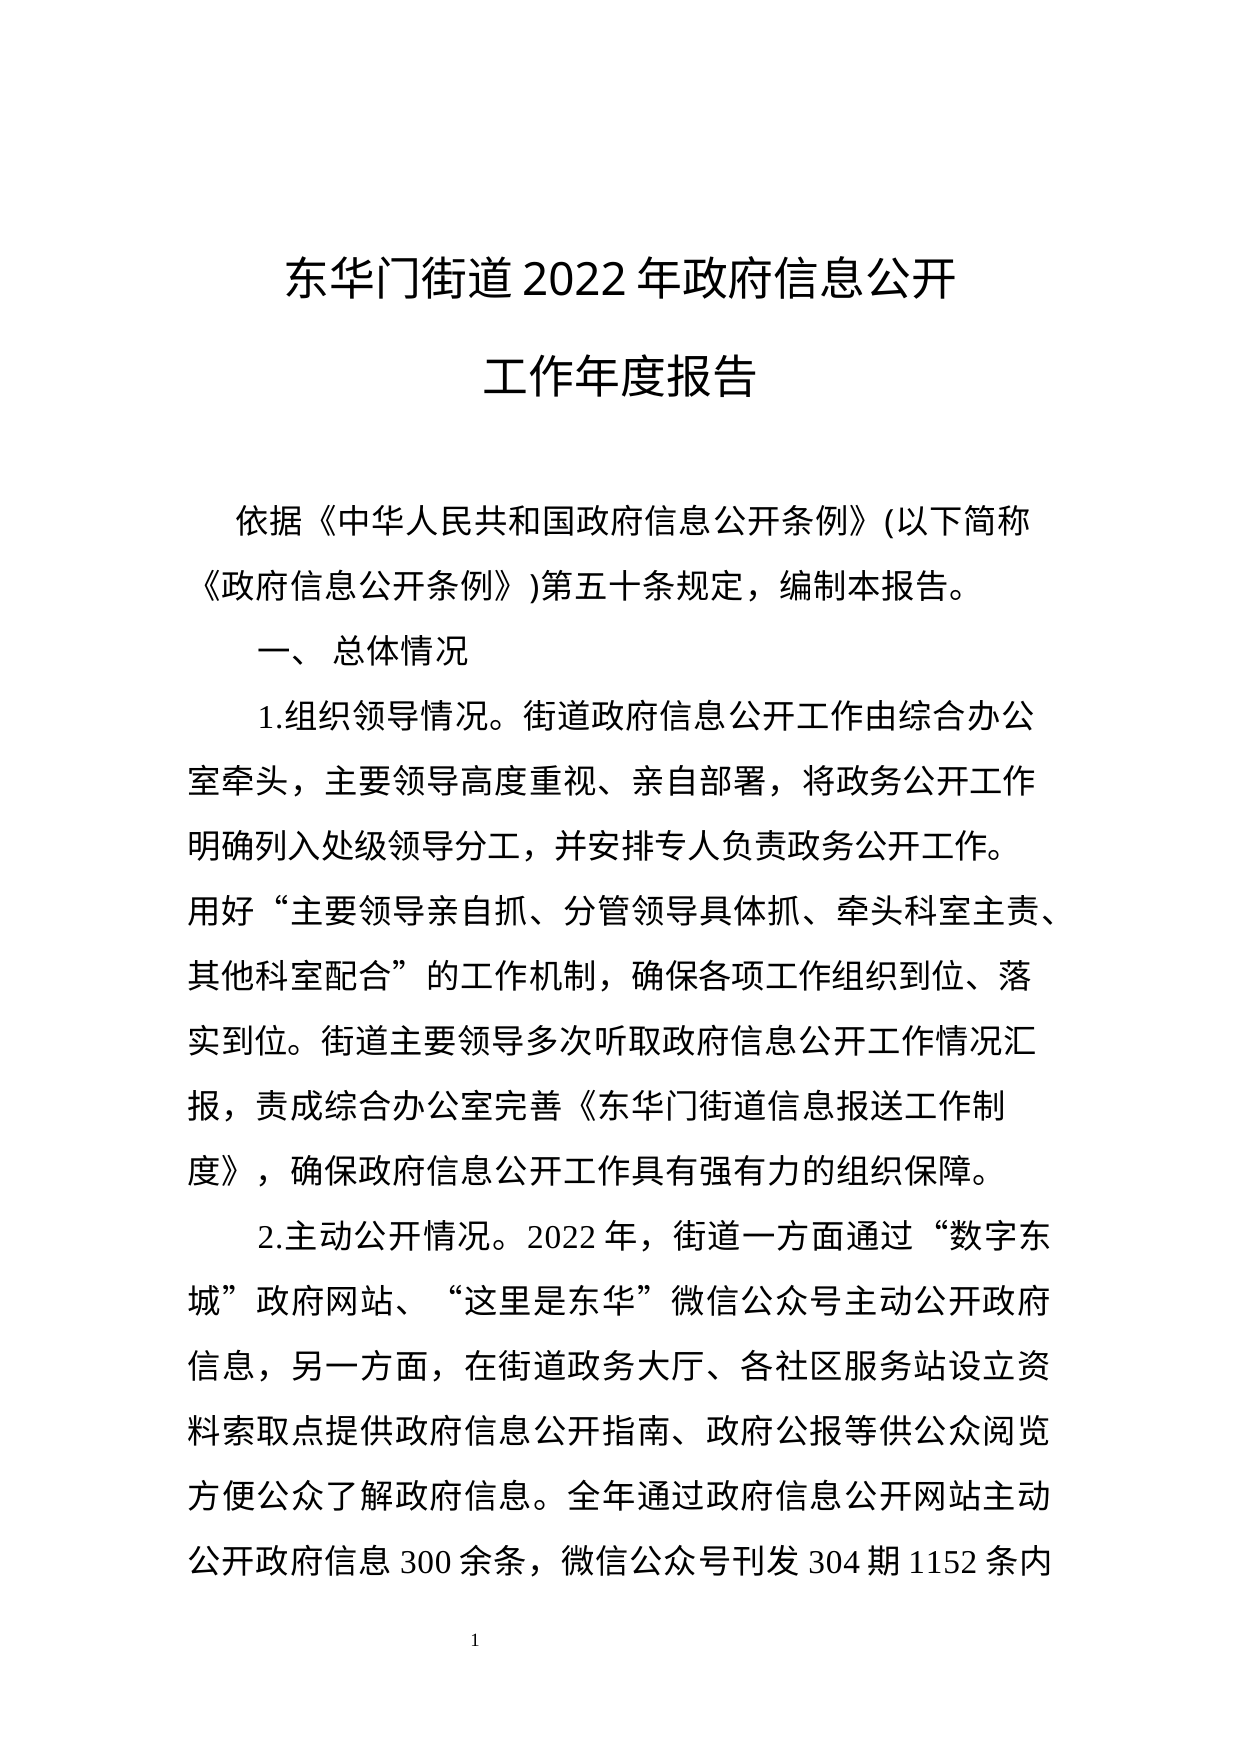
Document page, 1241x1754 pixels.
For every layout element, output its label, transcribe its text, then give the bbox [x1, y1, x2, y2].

text 东华门街道2022年政府信息公开 [187, 227, 1053, 324]
list 总体情况 [257, 617, 1053, 682]
text 工作年度报告 [187, 324, 1053, 422]
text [187, 1202, 1053, 1592]
text 1.组织领导情况。街道政府信息公开工作由综合办公室牵头，主要领导高度重视、亲自部署，将政务公开工作明确列入处级领导分工，并安排专人负责政务公开工作。用好“主要领导亲自抓、分管领导具体抓、牵头科室主责、其他科室配合”的工作机制，确保各项工作组织到位、落实到位。街道主要领导多次听取政府信息公开工作情况汇报，责成综合办公室完善《东华门街道信息报送工作制度》，确保政府信息公开工作具有强有力的组织保障。 [187, 682, 1053, 1202]
text 依据《中华人民共和国政府信息公开条例》(以下简称《政府信息公开条例》)第五十条规定，编制本报告。 [187, 487, 1053, 617]
